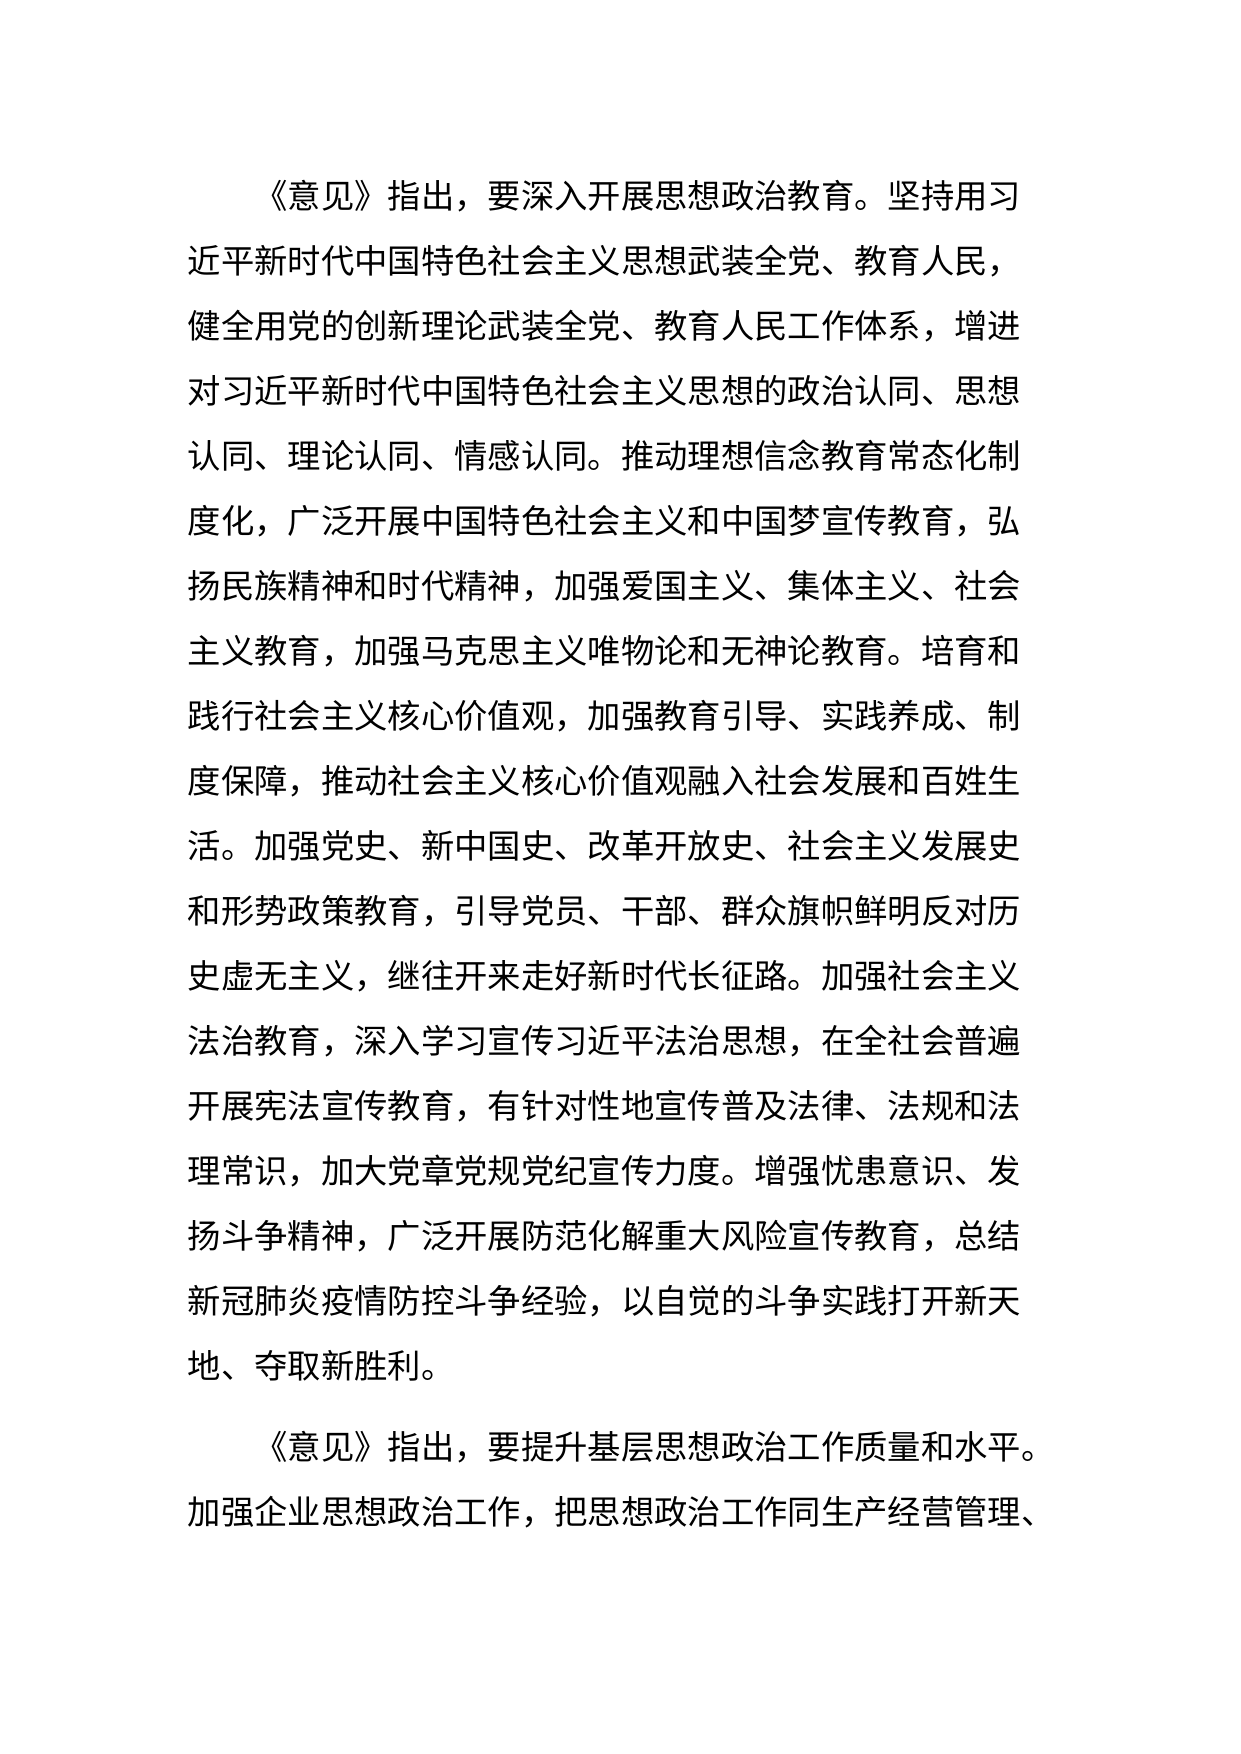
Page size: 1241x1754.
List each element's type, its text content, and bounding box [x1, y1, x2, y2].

text 《意见》指出，要深入开展思想政治教育。坚持用习近平新时代中国特色社会主义思想武装全党、教育人民，健全用党的创新理论武装全党、教育人民工作体系，增进对习近平新时代中国特色社会主义思想的政治认同、思想认同、理论认同、情感认同。推动理想信念教育常态化制度化，广泛开展中国特色社会主义和中国梦宣传教育，弘扬民族精神和时代精神，加强爱国主义、集体主义、社会主义教育，加强马克思主义唯物论和无神论教育。培育和践行社会主义核心价值观，加强教育引导、实践养成、制度保障，推动社会主义核心价值观融入社会发展和百姓生活。加强党史、新中国史、改革开放史、社会主义发展史和形势政策教育，引导党员、干部、群众旗帜鲜明反对历史虚无主义，继往开来走好新时代长征路。加强社会主义法治教育，深入学习宣传习近平法治思想，在全社会普遍开展宪法宣传教育，有针对性地宣传普及法律、法规和法理常识，加大党章党规党纪宣传力度。增强忧患意识、发扬斗争精神，广泛开展防范化解重大风险宣传教育，总结新冠肺炎疫情防控斗争经验，以自觉的斗争实践打开新天地、夺取新胜利。 [187, 162, 1053, 1397]
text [187, 1413, 1053, 1543]
